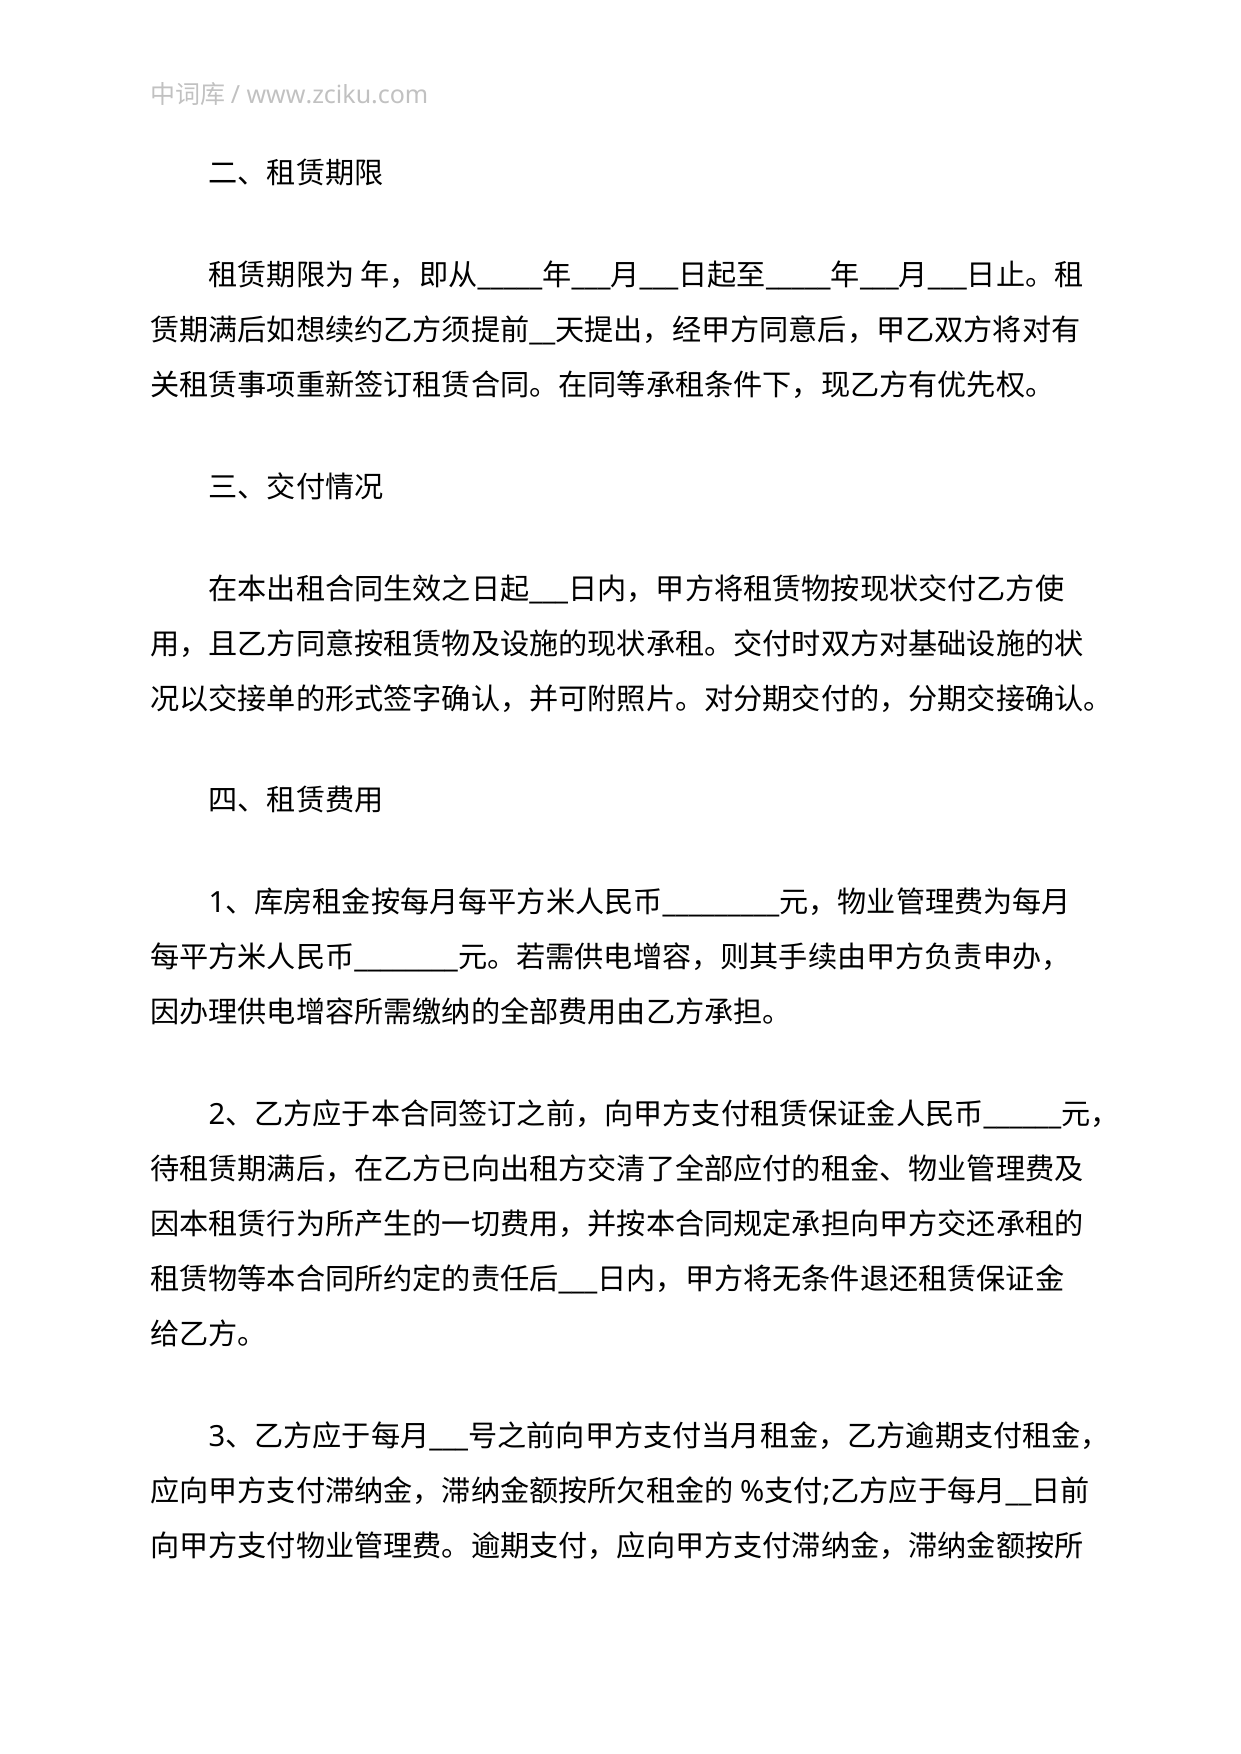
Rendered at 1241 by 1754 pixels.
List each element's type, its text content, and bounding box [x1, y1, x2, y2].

text 四、租赁费用 [150, 777, 1090, 819]
text 二、租赁期限 [150, 150, 1090, 192]
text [150, 1412, 1090, 1564]
text 2、乙方应于本合同签订之前，向甲方支付租赁保证金人民币______元，待租赁期满后，在乙方已向出租方交清了全部应付的租金、物业管理费及因本租赁行为所产生的一切费用，并按本合同规定承担向甲方交还承租的租赁物等本合同所约定的责任后___日内，甲方将无条件退还租赁保证金给乙方。 [150, 1091, 1090, 1353]
text 1、库房租金按每月每平方米人民币_________元，物业管理费为每月每平方米人民币________元。若需供电增容，则其手续由甲方负责申办，因办理供电增容所需缴纳的全部费用由乙方承担。 [150, 879, 1090, 1031]
text 租赁期限为 年，即从_____年___月___日起至_____年___月___日止。租赁期满后如想续约乙方须提前__天提出，经甲方同意后，甲乙双方将对有关租赁事项重新签订租赁合同。在同等承租条件下，现乙方有优先权。 [150, 252, 1090, 404]
text 三、交付情况 [150, 463, 1090, 506]
text 在本出租合同生效之日起___日内，甲方将租赁物按现状交付乙方使用，且乙方同意按租赁物及设施的现状承租。交付时双方对基础设施的状况以交接单的形式签字确认，并可附照片。对分期交付的，分期交接确认。 [150, 565, 1090, 717]
